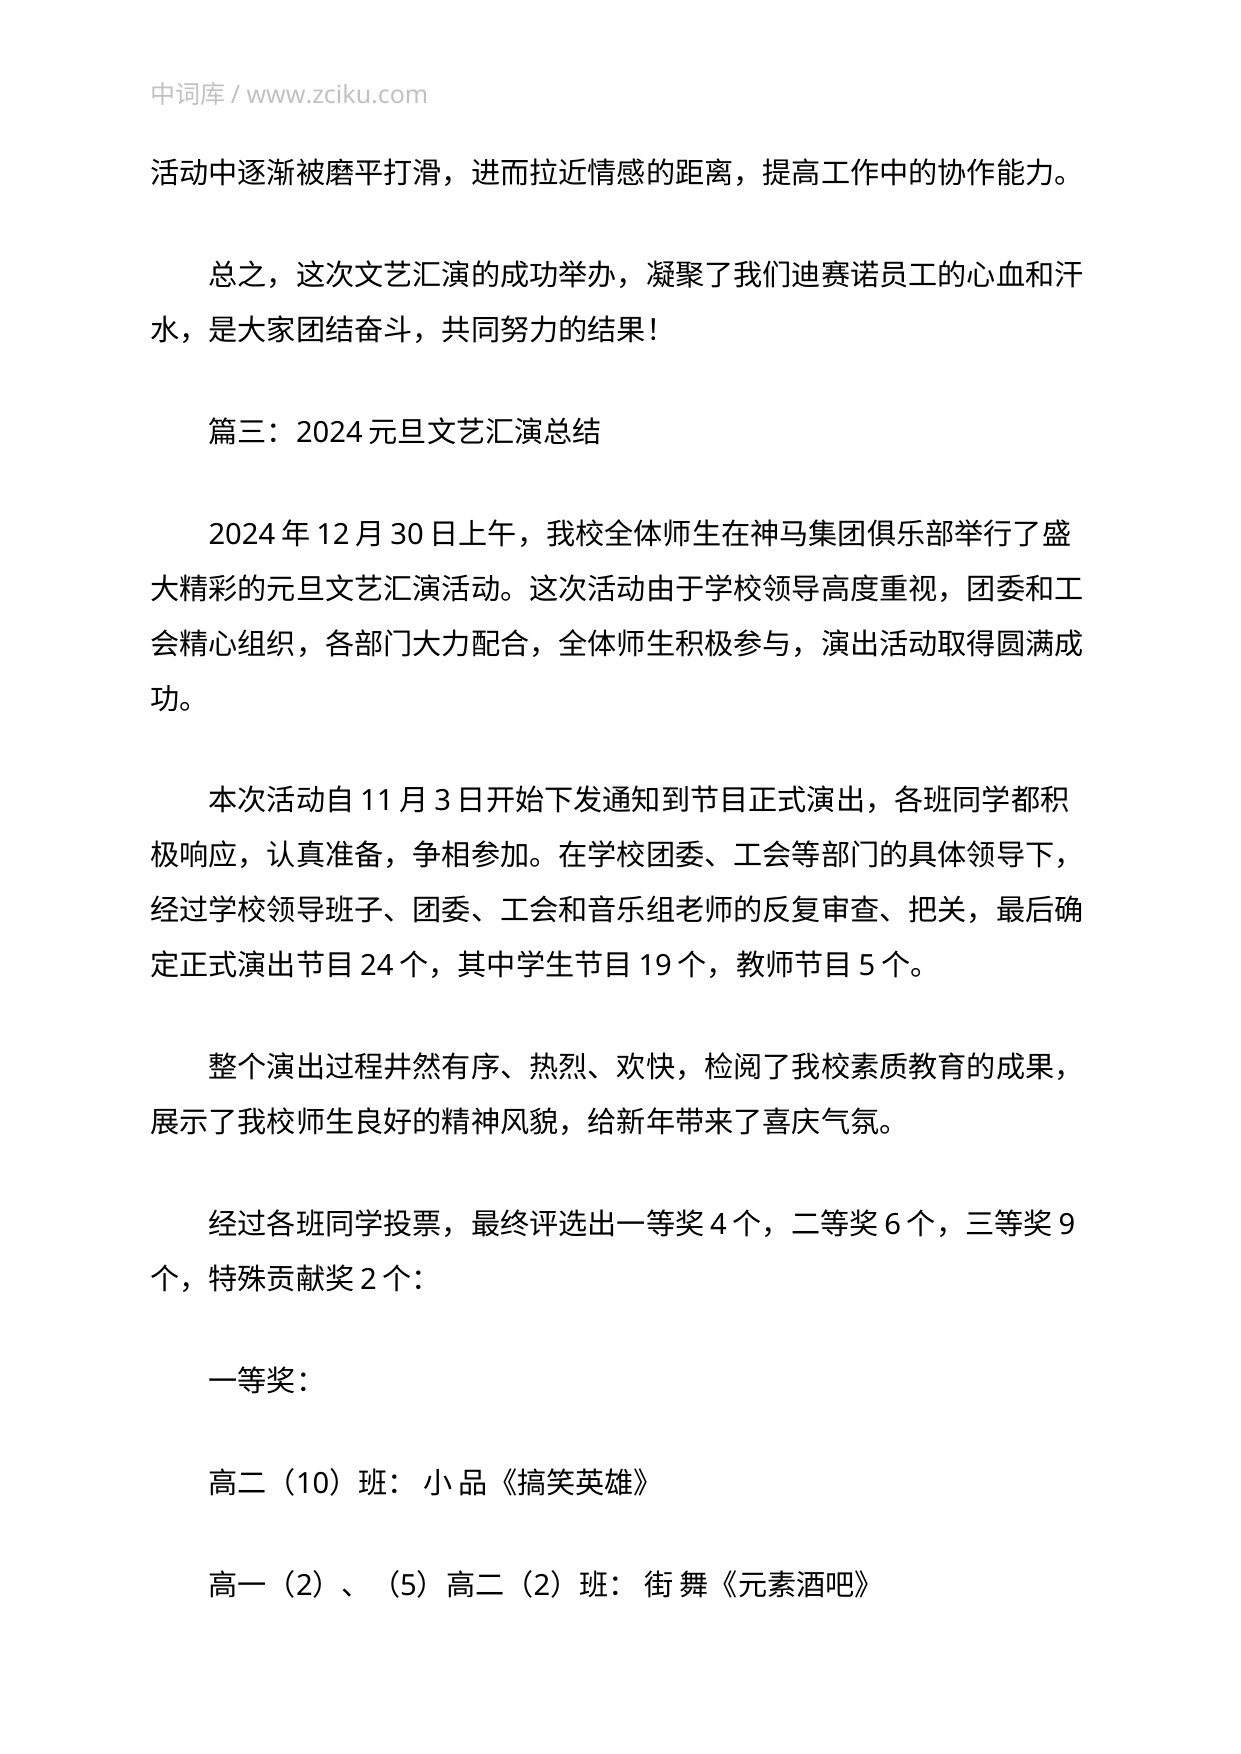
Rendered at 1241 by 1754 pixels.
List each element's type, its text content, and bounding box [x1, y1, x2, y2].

text 高一（2）、（5）高二（2）班： 街 舞《元素酒吧》 [150, 1561, 1090, 1603]
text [150, 150, 1090, 192]
text 高二（10）班： 小 品《搞笑英雄》 [150, 1459, 1090, 1502]
text 本次活动自11月3日开始下发通知到节目正式演出，各班同学都积极响应，认真准备，争相参加。在学校团委、工会等部门的具体领导下，经过学校领导班子、团委、工会和音乐组老师的反复审查、把关，最后确定正式演出节目24个，其中学生节目19个，教师节目5个。 [150, 777, 1090, 984]
text 篇三：2024元旦文艺汇演总结 [150, 408, 1090, 451]
text 一等奖： [150, 1357, 1090, 1400]
text 总之，这次文艺汇演的成功举办，凝聚了我们迪赛诺员工的心血和汗水，是大家团结奋斗，共同努力的结果！ [150, 252, 1090, 349]
text 2024年12月30日上午，我校全体师生在神马集团俱乐部举行了盛大精彩的元旦文艺汇演活动。这次活动由于学校领导高度重视，团委和工会精心组织，各部门大力配合，全体师生积极参与，演出活动取得圆满成功。 [150, 510, 1090, 717]
text 整个演出过程井然有序、热烈、欢快，检阅了我校素质教育的成果，展示了我校师生良好的精神风貌，给新年带来了喜庆气氛。 [150, 1044, 1090, 1141]
text 经过各班同学投票，最终评选出一等奖4个，二等奖6个，三等奖9个，特殊贡献奖2个： [150, 1200, 1090, 1298]
